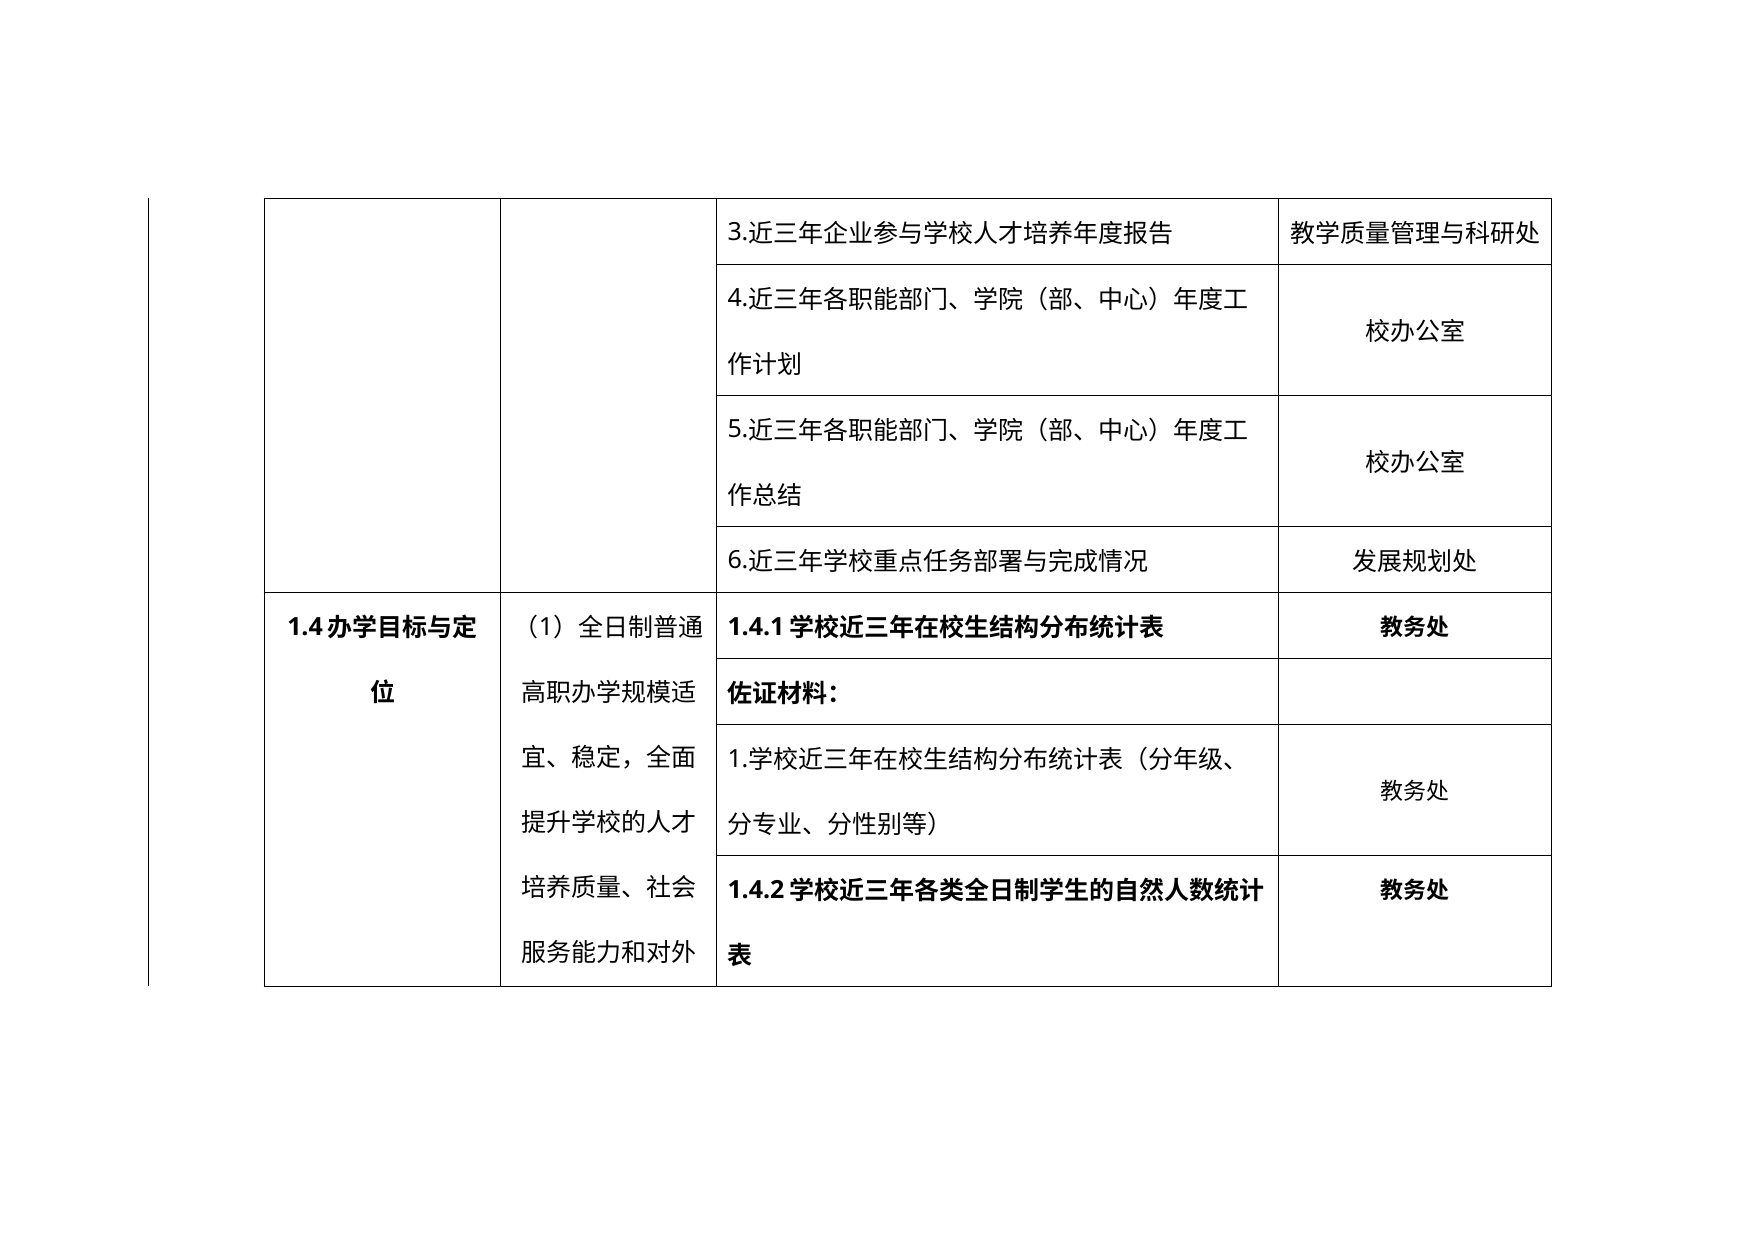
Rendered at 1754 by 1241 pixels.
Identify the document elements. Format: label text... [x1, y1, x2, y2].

table_cell 发展规划处 [1279, 527, 1551, 592]
table_cell 5.近三年各职能部门、学院（部、中心）年度工作总结 [717, 396, 1278, 526]
table_cell 1.4.2学校近三年各类全日制学生的自然人数统计表 [717, 856, 1278, 986]
table_cell 4.近三年各职能部门、学院（部、中心）年度工作计划 [717, 265, 1278, 395]
table_cell 1.4办学目标与定位 [265, 593, 500, 986]
table_cell [1279, 659, 1551, 724]
table_cell 1.学校近三年在校生结构分布统计表（分年级、分专业、分性别等） [717, 725, 1278, 855]
table_cell 教务处 [1279, 725, 1551, 855]
table_cell 教务处 [1279, 593, 1551, 658]
table_cell 校办公室 [1279, 396, 1551, 526]
table_cell 3.近三年企业参与学校人才培养年度报告 [717, 199, 1278, 264]
table_cell 1.4.1学校近三年在校生结构分布统计表 [717, 593, 1278, 658]
table_cell 校办公室 [1279, 265, 1551, 395]
table_cell 佐证材料： [717, 659, 1278, 724]
table_cell 教学质量管理与科研处 [1279, 199, 1551, 264]
table_cell 教务处 [1279, 856, 1551, 986]
table_cell （1）全日制普通高职办学规模适宜、稳定，全面提升学校的人才培养质量、社会服务能力和对外交流与合作水平； （2）坚持全日制教育与非全日制教育并重、学历教育与职业培训并举、人才培养与技术服务相互促进。 [501, 593, 716, 986]
table_cell 6.近三年学校重点任务部署与完成情况 [717, 527, 1278, 592]
